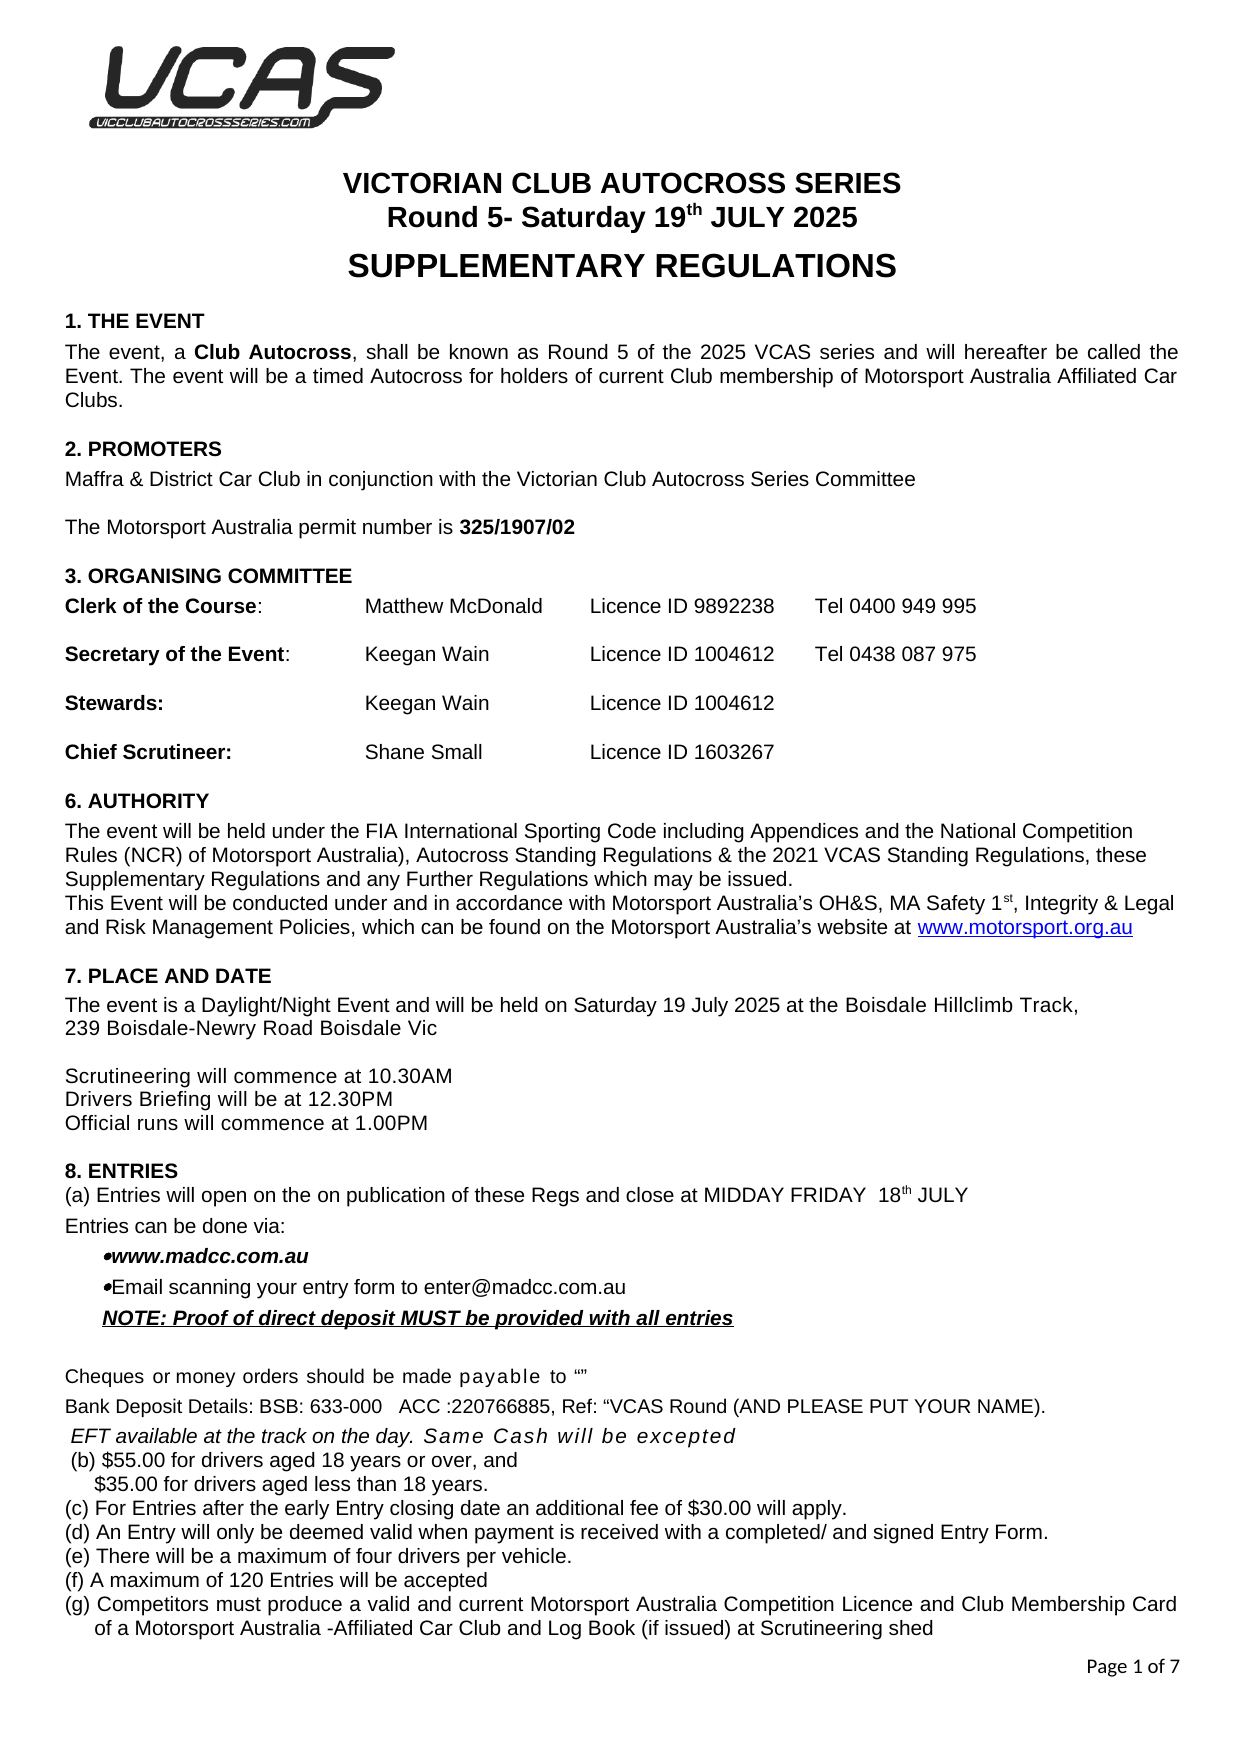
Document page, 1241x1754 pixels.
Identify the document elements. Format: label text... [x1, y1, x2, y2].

list Email scanning your entry form to enter@madcc.com.au [102, 1275, 1162, 1299]
subtitle 7. PLACE AND DATE [64, 963, 1180, 987]
text EFT available at the track on the day. Same Cash will be excepted [64, 1424, 1162, 1448]
subtitle 6. AUTHORITY [64, 788, 1180, 812]
text Official runs will commence at 1.00PM [64, 1111, 1180, 1135]
text 239 Boisdale-Newry Road Boisdale Vic [64, 1017, 1180, 1040]
text SUPPLEMENTARY REGULATIONS [64, 246, 1180, 284]
text Cheques or money orders should be made payable to “” [64, 1365, 1162, 1388]
text This Event will be conducted under and in accordance with Motorsport Australia’s OH&S, MA Safety 1st, Integrity & Legal and Risk Management Policies, which can be found on the Motorsport Australia’s website at www.motorsport.org.au [64, 891, 1180, 938]
text The event is a Daylight/Night Event and will be held on Saturday 19 July 2025 at the Boisdale Hillclimb Track, [64, 994, 1180, 1017]
subtitle Stewards: Keegan Wain Licence ID 1004612 [64, 691, 1180, 714]
text Drivers Briefing will be at 12.30PM [64, 1088, 1180, 1111]
text Clerk of the Course: Matthew McDonald Licence ID 9892238 Tel 0400 949 995 [64, 594, 1180, 618]
text (e) There will be a maximum of four drivers per vehicle. [64, 1543, 1180, 1567]
text (g) Competitors must produce a valid and current Motorsport Australia Competition Licence and Club Membership Card of a Motorsport Australia -Affiliated Car Club and Log Book (if issued) at Scrutineering shed [64, 1591, 1180, 1639]
text Secretary of the Event: Keegan Wain Licence ID 1004612 Tel 0438 087 975 [64, 642, 1180, 666]
text (b) $55.00 for drivers aged 18 years or over, and [64, 1448, 1180, 1472]
text (f) A maximum of 120 Entries will be accepted [64, 1567, 1180, 1591]
picture [81, 40, 400, 133]
subtitle 2. PROMOTERS [64, 436, 1180, 460]
text Round 5- Saturday 19th JULY 2025 [64, 200, 1180, 233]
text (c) For Entries after the early Entry closing date an additional fee of $30.00 will apply. [64, 1496, 1180, 1519]
text Scrutineering will commence at 10.30AM [64, 1065, 1180, 1088]
subtitle 1. THE EVENT [64, 309, 1180, 333]
text Bank Deposit Details: BSB: 633-000 ACC :220766885, Ref: “VCAS Round (AND PLEASE PUT YOUR NAME). [64, 1394, 1162, 1417]
text (a) Entries will open on the on publication of these Regs and close at MIDDAY FRIDAY 18th JULY [64, 1183, 1180, 1207]
list www.madcc.com.au [102, 1244, 1162, 1268]
text 8. ENTRIES [64, 1159, 1180, 1183]
text NOTE: Proof of direct deposit MUST be provided with all entries [102, 1305, 1162, 1329]
text The event, a Club Autocross, shall be known as Round 5 of the 2025 VCAS series and will hereafter be called the Event. The event will be a timed Autocross for holders of current Club membership of Motorsport Australia Affiliated Car Clubs. [64, 339, 1180, 411]
text The Motorsport Australia permit number is 325/1907/02 [64, 514, 1180, 538]
subtitle Chief Scrutineer: Shane Small Licence ID 1603267 [64, 739, 1180, 763]
text (d) An Entry will only be deemed valid when payment is received with a completed/ and signed Entry Form. [64, 1519, 1180, 1543]
text The event will be held under the FIA International Sporting Code including Appendices and the National Competition Rules (NCR) of Motorsport Australia), Autocross Standing Regulations & the 2021 VCAS Standing Regulations, these Supplementary Regulations and any Further Regulations which may be issued. [64, 819, 1180, 891]
text VICTORIAN CLUB AUTOCROSS SERIES [64, 166, 1180, 200]
text Entries can be done via: [64, 1214, 1162, 1238]
subtitle 3. ORGANISING COMMITTEE [64, 563, 1180, 587]
text $35.00 for drivers aged less than 18 years. [94, 1472, 1180, 1496]
text Maffra & District Car Club in conjunction with the Victorian Club Autocross Series Committee [64, 467, 1180, 491]
